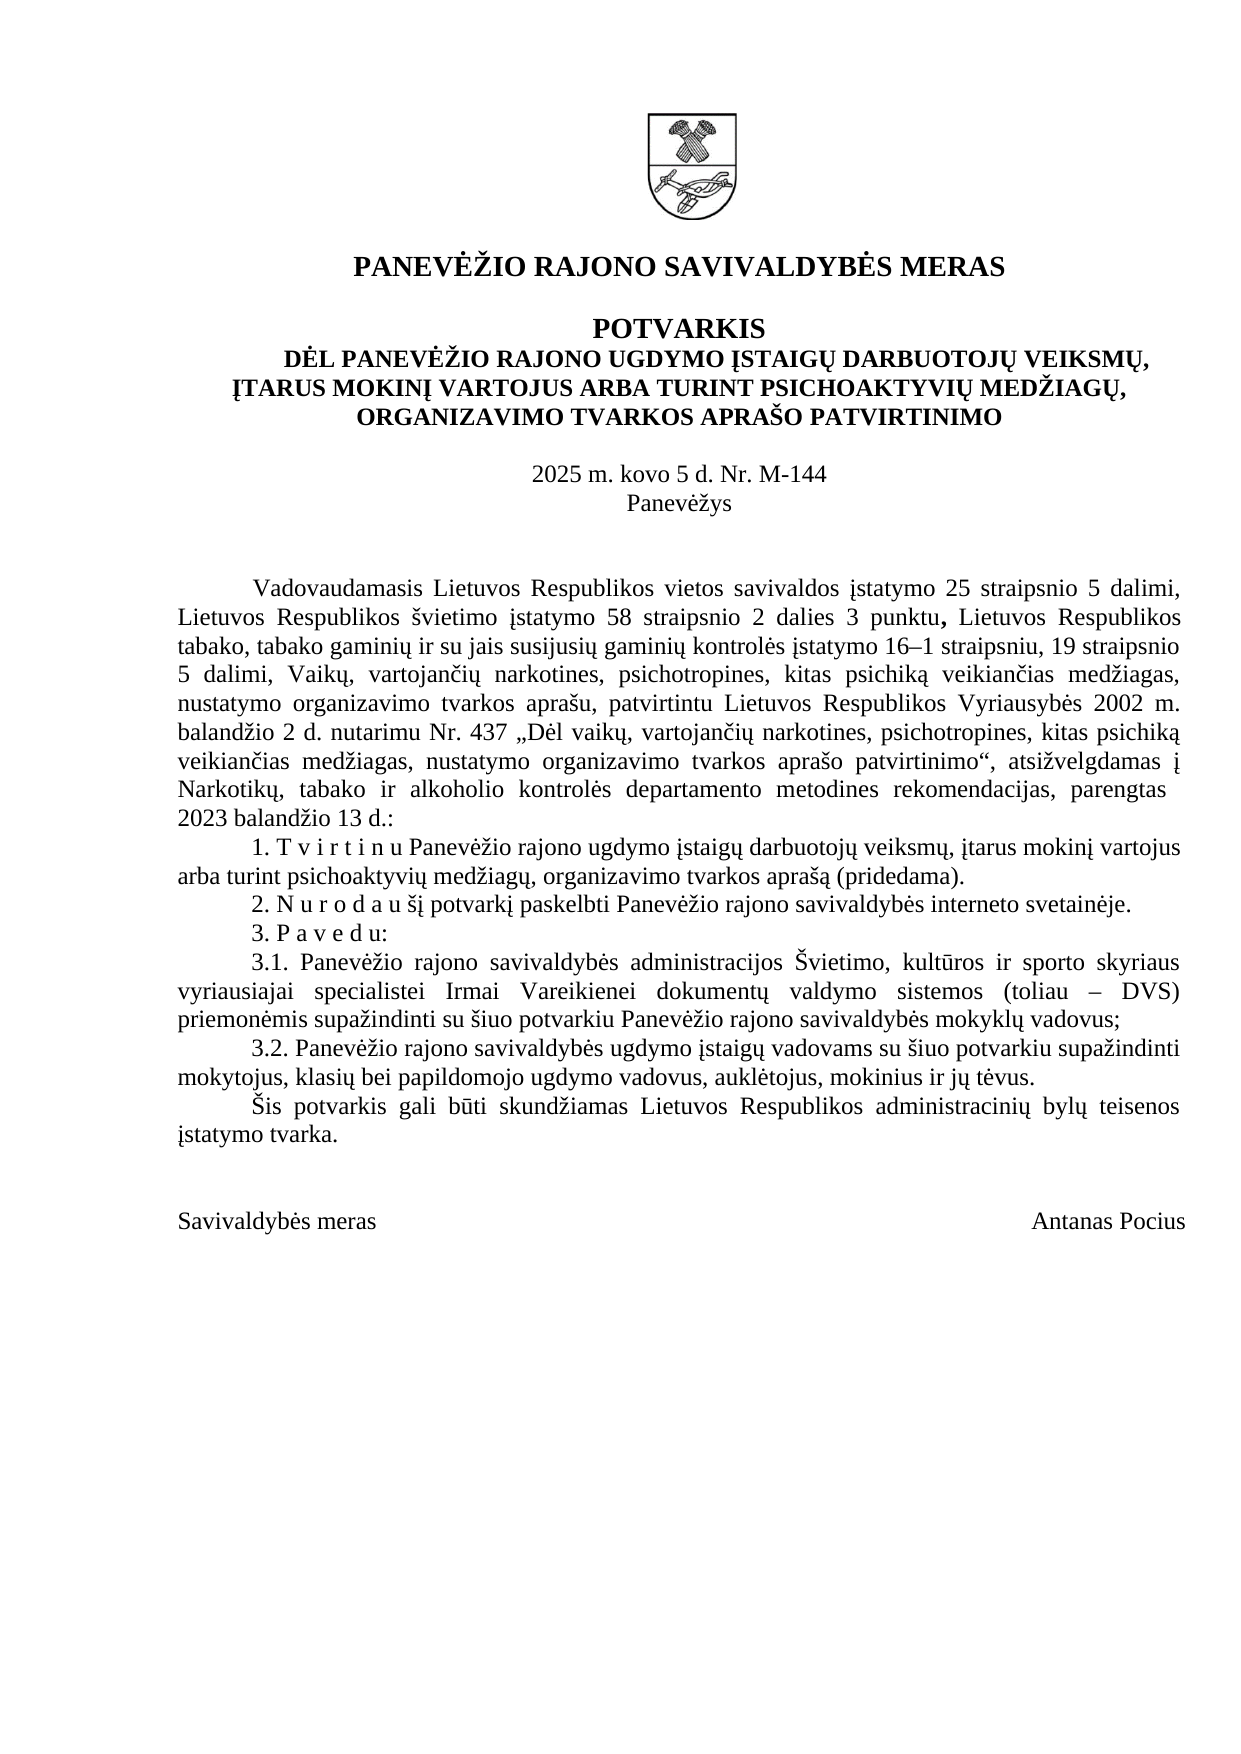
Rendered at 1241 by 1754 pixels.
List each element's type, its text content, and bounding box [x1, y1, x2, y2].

text Savivaldybės meras Antanas Pocius [177, 1206, 1202, 1234]
text 3.2. Panevėžio rajono savivaldybės ugdymo įstaigų vadovams su šiuo potvarkiu supažindinti mokytojus, klasių bei papildomojo ugdymo vadovus, auklėtojus, mokinius ir jų tėvus. [177, 1033, 1181, 1091]
text PANEVĖŽIO RAJONO SAVIVALDYBĖS MERAS [177, 249, 1181, 282]
text 2025 m. kovo 5 d. Nr. M-144 Panevėžys [177, 459, 1181, 517]
text 3.1. Panevėžio rajono savivaldybės administracijos Švietimo, kultūros ir sporto skyriaus vyriausiajai specialistei Irmai Vareikienei dokumentų valdymo sistemos (toliau – DVS) priemonėmis supažindinti su šiuo potvarkiu Panevėžio rajono savivaldybės mokyklų vadovus; [177, 947, 1181, 1033]
picture [647, 113, 737, 220]
text 1. T v i r t i n u Panevėžio rajono ugdymo įstaigų darbuotojų veiksmų, įtarus mokinį vartojus arba turint psichoaktyvių medžiagų, organizavimo tvarkos aprašą (pridedama). [177, 832, 1181, 889]
text 2. N u r o d a u šį potvarkį paskelbti Panevėžio rajono savivaldybės interneto svetainėje. [177, 889, 1181, 918]
text POTVARKIS [177, 311, 1181, 344]
text Šis potvarkis gali būti skundžiamas Lietuvos Respublikos administracinių bylų teisenos įstatymo tvarka. [177, 1091, 1181, 1148]
text 3. P a v e d u: [177, 918, 1181, 947]
text DĖL PANEVĖŽIO RAJONO UGDYMO ĮSTAIGŲ DARBUOTOJŲ VEIKSMŲ, ĮTARUS MOKINĮ VARTOJUS ARBA TURINT PSICHOAKTYVIŲ MEDŽIAGŲ, ORGANIZAVIMO TVARKOS APRAŠO PATVIRTINIMO [177, 344, 1181, 431]
text Vadovaudamasis Lietuvos Respublikos vietos savivaldos įstatymo 25 straipsnio 5 dalimi, Lietuvos Respublikos švietimo įstatymo 58 straipsnio 2 dalies 3 punktu, Lietuvos Respublikos tabako, tabako gaminių ir su jais susijusių gaminių kontrolės įstatymo 16–1 straipsniu, 19 straipsnio 5 dalimi, Vaikų, vartojančių narkotines, psichotropines, kitas psichiką veikiančias medžiagas, nustatymo organizavimo tvarkos aprašu, patvirtintu Lietuvos Respublikos Vyriausybės 2002 m. balandžio 2 d. nutarimu Nr. 437 „Dėl vaikų, vartojančių narkotines, psichotropines, kitas psichiką veikiančias medžiagas, nustatymo organizavimo tvarkos aprašo patvirtinimo“, atsižvelgdamas į Narkotikų, tabako ir alkoholio kontrolės departamento metodines rekomendacijas, parengtas 2023 balandžio 13 d.: [177, 573, 1181, 832]
